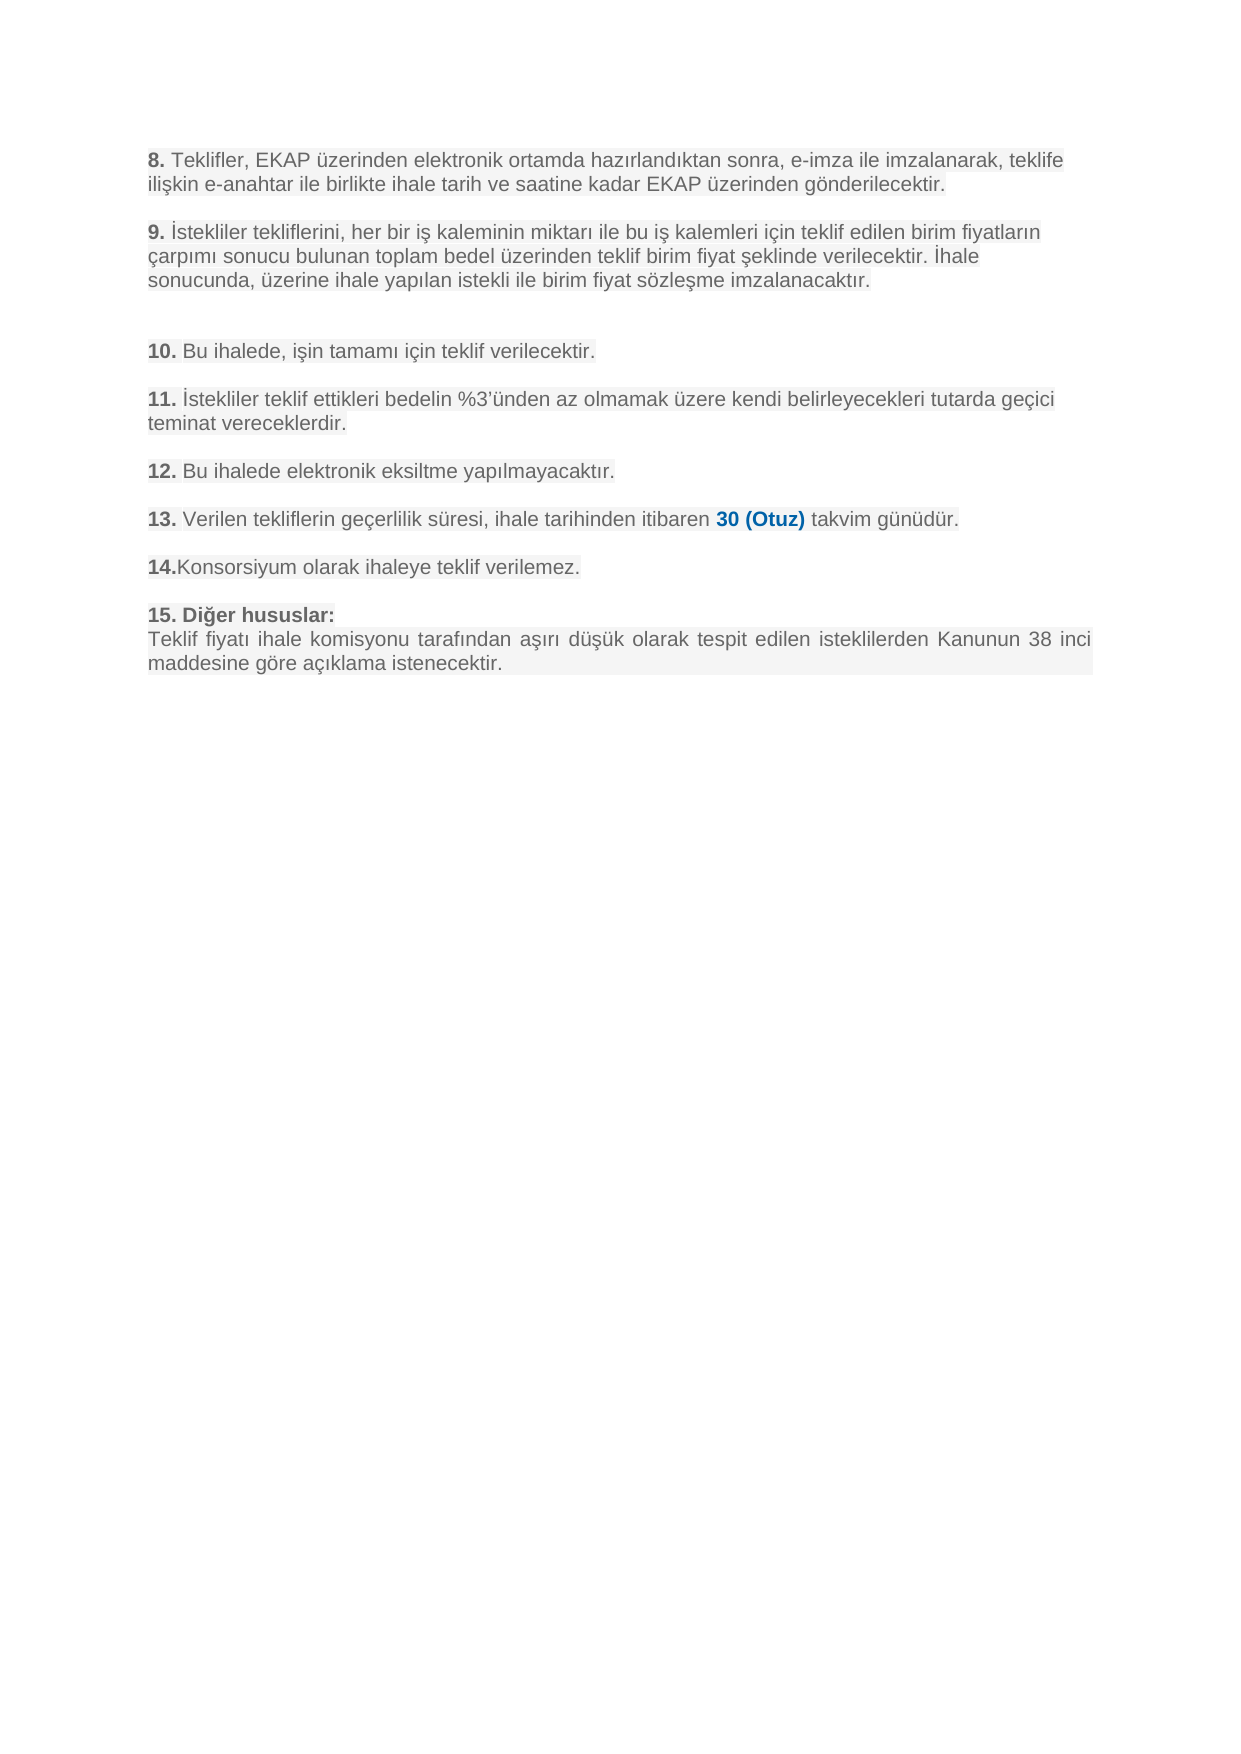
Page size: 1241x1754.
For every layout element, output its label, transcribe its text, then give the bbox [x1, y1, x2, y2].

text Teklif fiyatı ihale komisyonu tarafından aşırı düşük olarak tespit edilen isteklilerden Kanunun 38 inci maddesine göre açıklama istenecektir. [148, 627, 1093, 675]
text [148, 148, 1093, 627]
